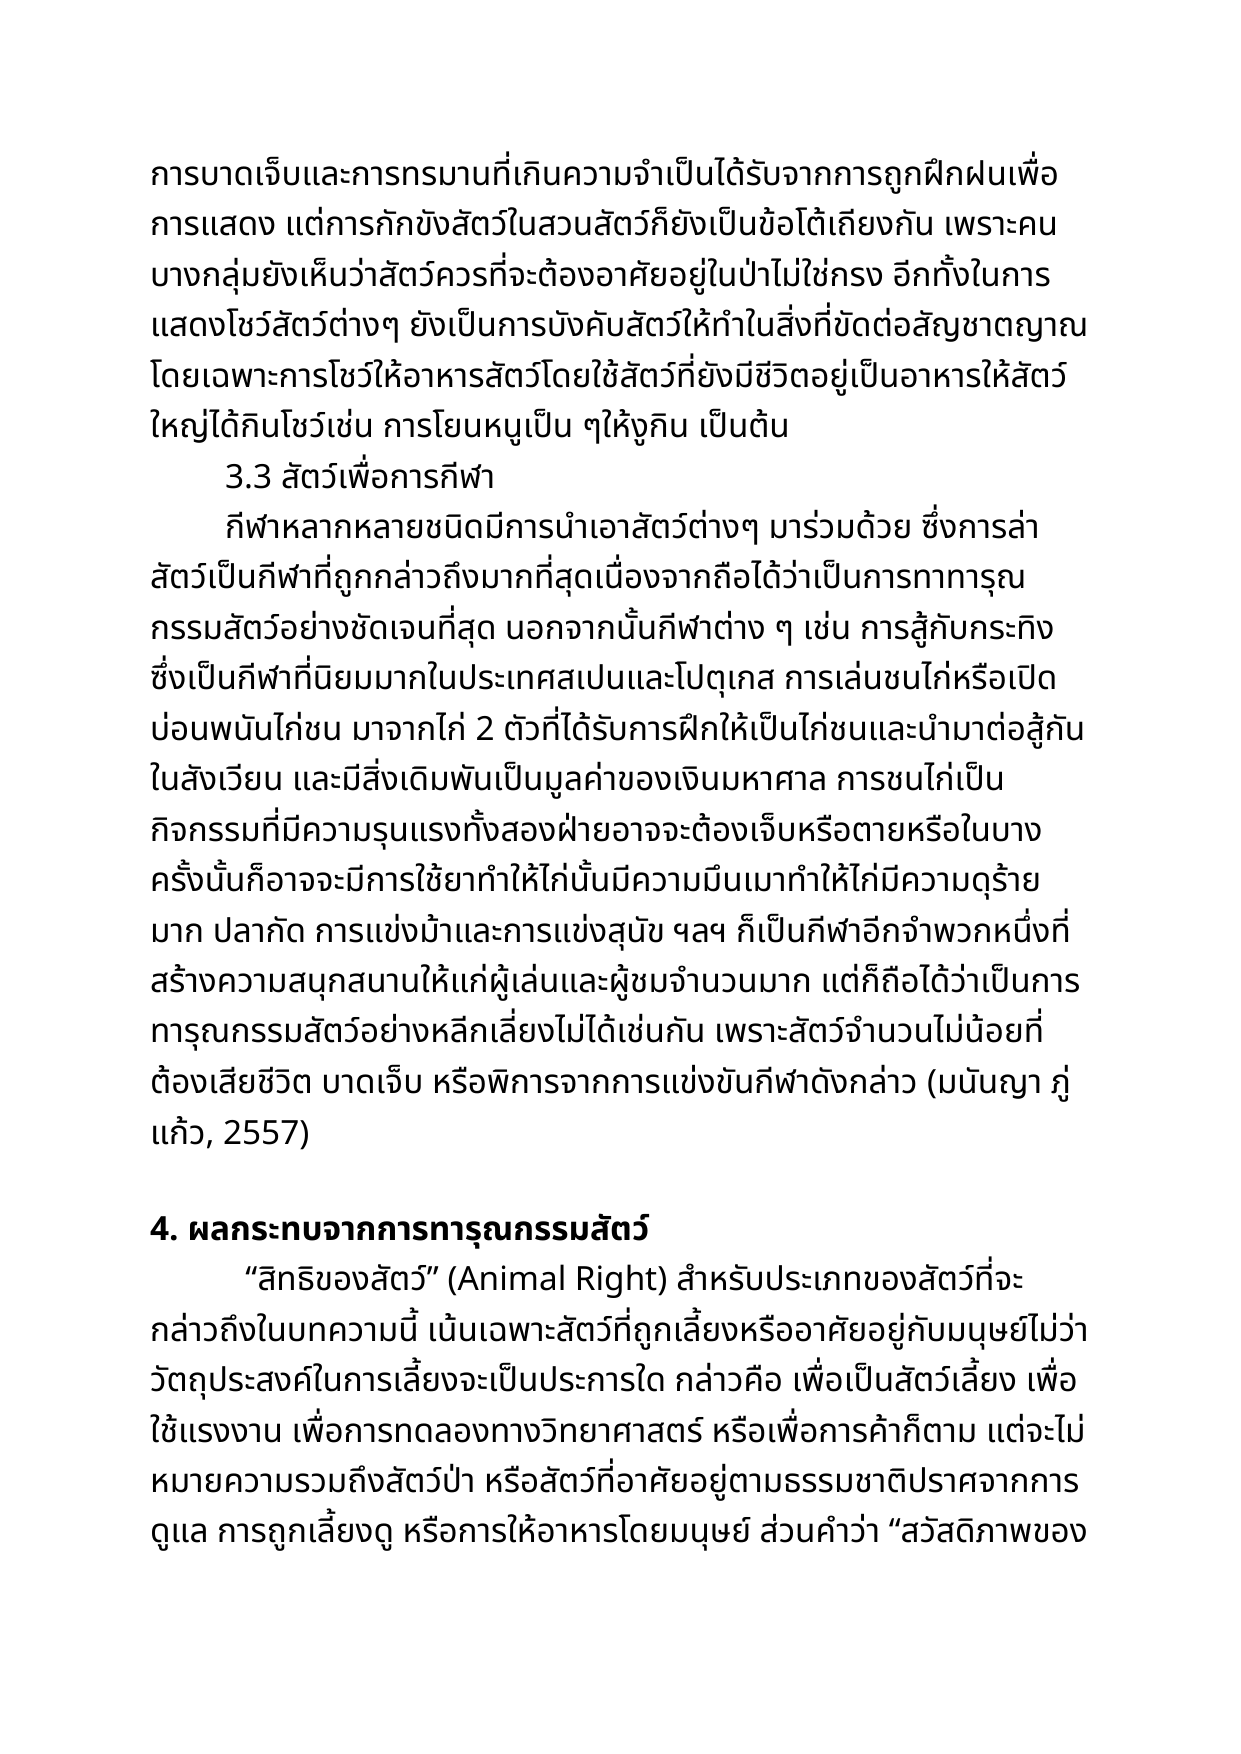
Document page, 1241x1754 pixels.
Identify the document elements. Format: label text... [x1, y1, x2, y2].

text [150, 150, 1090, 452]
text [150, 1255, 1090, 1558]
text 4. ผลกระทบจากการทารุณกรรมสัตว์ [150, 1204, 1090, 1255]
text กีฬาหลากหลายชนิดมีการนำเอาสัตว์ต่างๆ มาร่วมด้วย ซึ่งการล่าสัตว์เป็นกีฬาที่ถูกกล่าวถึงมากที่สุดเนื่องจากถือได้ว่าเป็นการทาทารุณกรรมสัตว์อย่างชัดเจนที่สุด นอกจากนั้นกีฬาต่าง ๆ เช่น การสู้กับกระทิงซึ่งเป็นกีฬาที่นิยมมากในประเทศสเปนและโปตุเกส การเล่นชนไก่หรือเปิดบ่อนพนันไก่ชน มาจากไก่ 2 ตัวที่ได้รับการฝึกให้เป็นไก่ชนและนำมาต่อสู้กันในสังเวียน และมีสิ่งเดิมพันเป็นมูลค่าของเงินมหาศาล การชนไก่เป็นกิจกรรมที่มีความรุนแรงทั้งสองฝ่ายอาจจะต้องเจ็บหรือตายหรือในบางครั้งนั้นก็อาจจะมีการใช้ยาทำให้ไก่นั้นมีความมึนเมาทำให้ไก่มีความดุร้ายมาก ปลากัด การแข่งม้าและการแข่งสุนัข ฯลฯ ก็เป็นกีฬาอีกจำพวกหนึ่งที่สร้างความสนุกสนานให้แก่ผู้เล่นและผู้ชมจำนวนมาก แต่ก็ถือได้ว่าเป็นการทารุณกรรมสัตว์อย่างหลีกเลี่ยงไม่ได้เช่นกัน เพราะสัตว์จำนวนไม่น้อยที่ต้องเสียชีวิต บาดเจ็บ หรือพิการจากการแข่งขันกีฬาดังกล่าว (มนันญา ภู่แก้ว, 2557) [150, 503, 1090, 1159]
text 3.3 สัตว์เพื่อการกีฬา [150, 452, 1090, 503]
